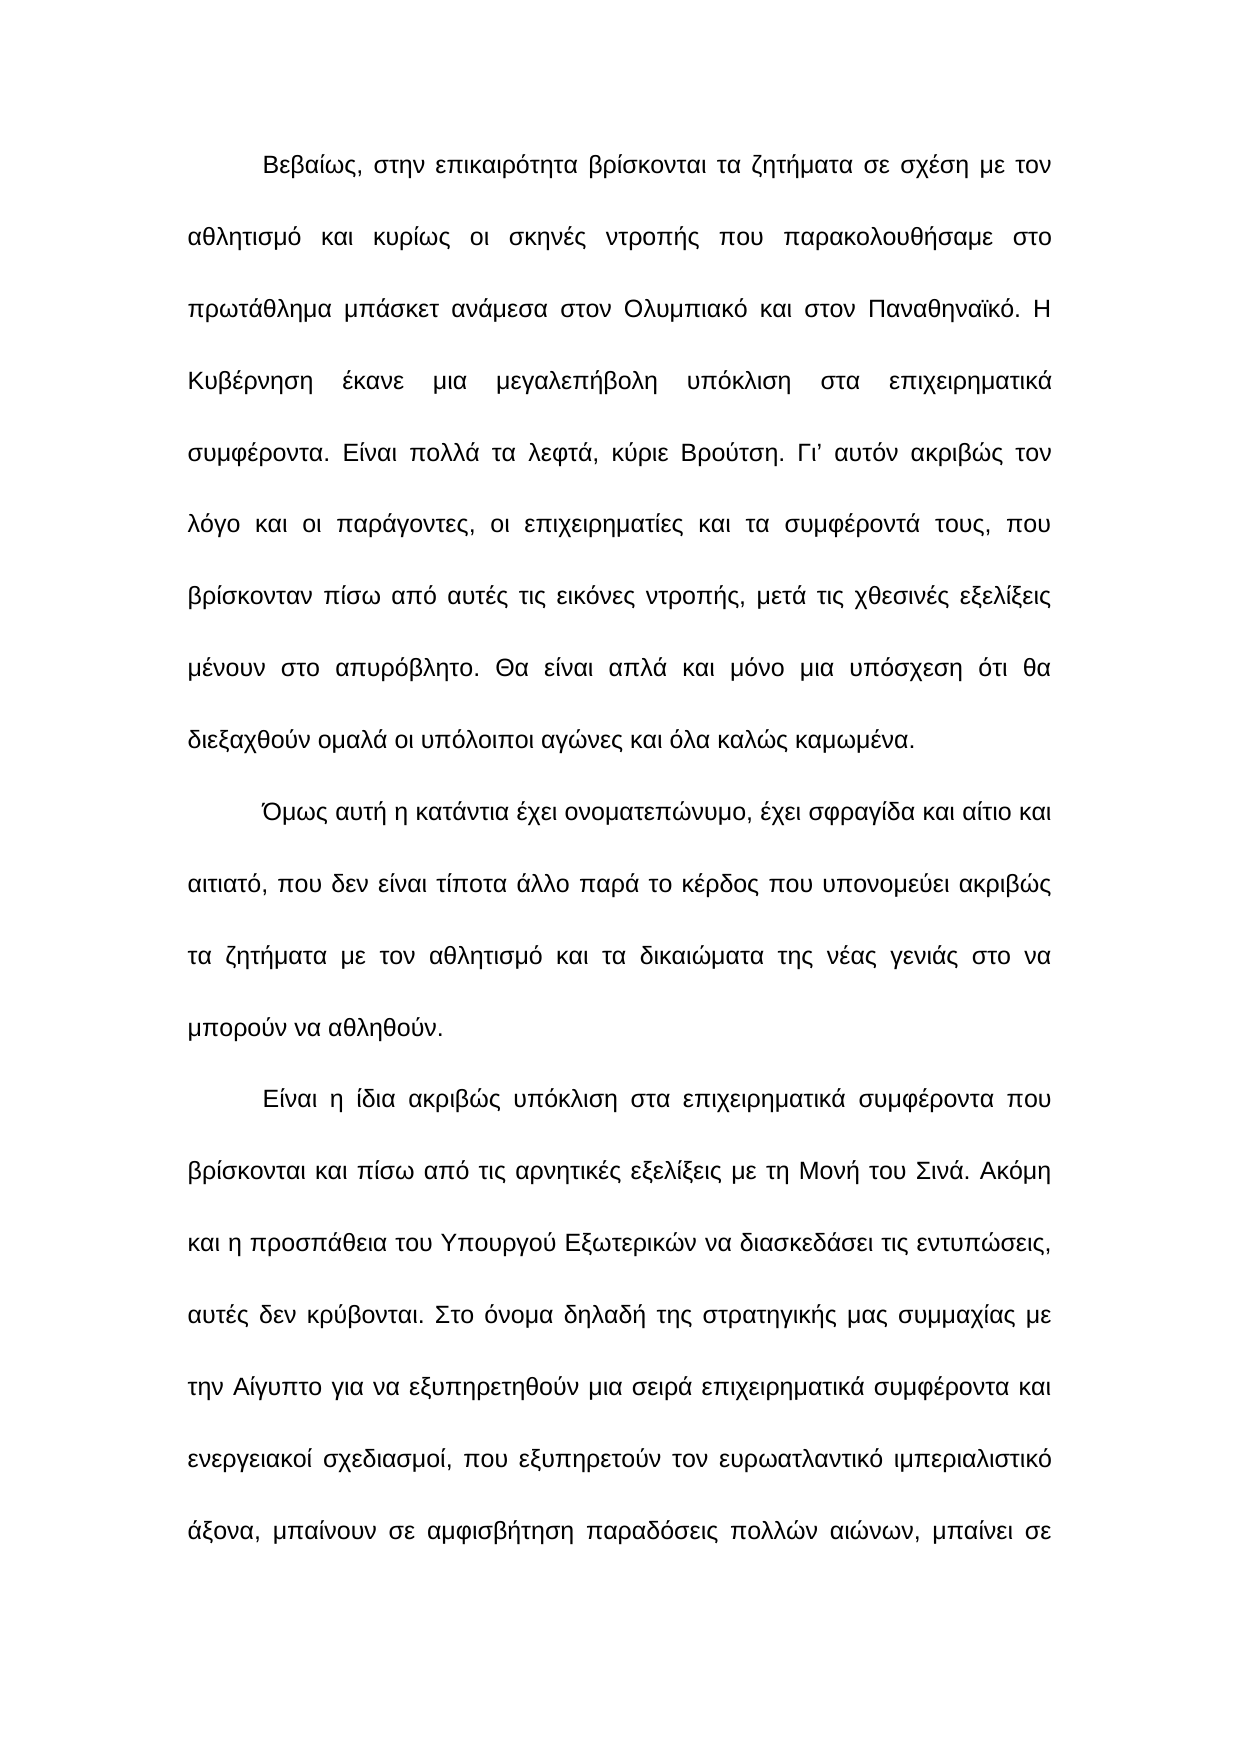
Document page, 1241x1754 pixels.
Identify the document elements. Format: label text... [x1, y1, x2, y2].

text Όμως αυτή η κατάντια έχει ονοματεπώνυμο, έχει σφραγίδα και αίτιο και αιτιατό, που δεν είναι τίποτα άλλο παρά το κέρδος που υπονομεύει ακριβώς τα ζητήματα με τον αθλητισμό και τα δικαιώματα της νέας γενιάς στο να μπορούν να αθληθούν. [187, 797, 1053, 1041]
text Βεβαίως, στην επικαιρότητα βρίσκονται τα ζητήματα σε σχέση με τον αθλητισμό και κυρίως οι σκηνές ντροπής που παρακολουθήσαμε στο πρωτάθλημα μπάσκετ ανάμεσα στον Ολυμπιακό και στον Παναθηναϊκό. Η Κυβέρνηση έκανε μια μεγαλεπήβολη υπόκλιση στα επιχειρηματικά συμφέροντα. Είναι πολλά τα λεφτά, κύριε Βρούτση. Γι’ αυτόν ακριβώς τον λόγο και οι παράγοντες, οι επιχειρηματίες και τα συμφέροντά τους, που βρίσκονταν πίσω από αυτές τις εικόνες ντροπής, μετά τις χθεσινές εξελίξεις μένουν στο απυρόβλητο. Θα είναι απλά και μόνο μια υπόσχεση ότι θα διεξαχθούν ομαλά οι υπόλοιποι αγώνες και όλα καλώς καμωμένα. [187, 150, 1053, 754]
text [187, 1084, 1053, 1544]
